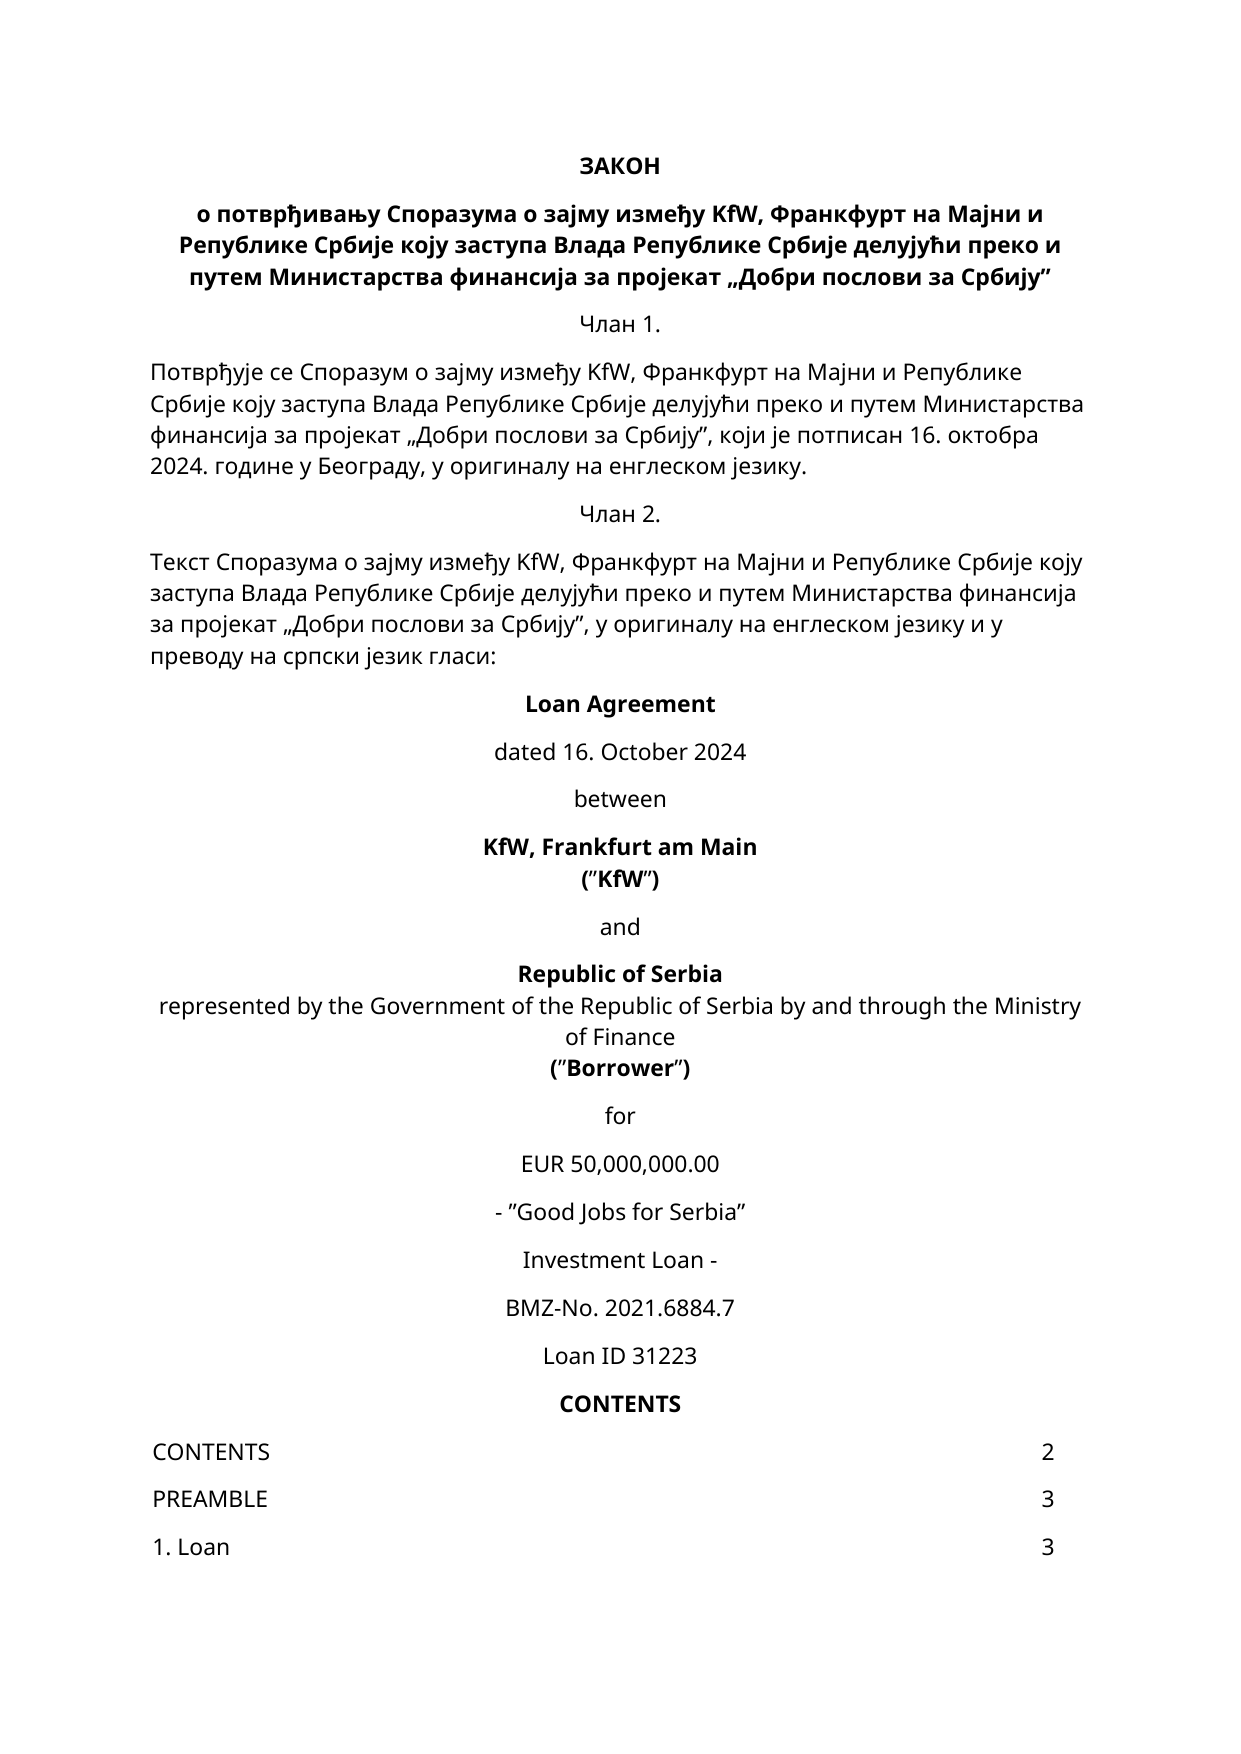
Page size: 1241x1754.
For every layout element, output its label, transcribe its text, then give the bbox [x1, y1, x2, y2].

text - ”Good Jobs for Serbia” [150, 1196, 1090, 1227]
table_cell 1. Loan [151, 1531, 1040, 1579]
text Loan Agreement [150, 687, 1090, 719]
text between [150, 783, 1090, 814]
table_cell 3 [1040, 1531, 1082, 1579]
text for [150, 1100, 1090, 1131]
text ЗАКОН [150, 150, 1090, 181]
table_cell 3 [1040, 1483, 1082, 1531]
text and [150, 910, 1090, 942]
text BMZ-No. 2021.6884.7 [150, 1292, 1090, 1323]
table_header CONTENTS [151, 1435, 1040, 1483]
text Текст Споразума о зајму између KfW, Франкфурт на Мајни и Републике Србије коју заступа Влада Републике Србије делујући преко и путем Министарства финансија за пројекат „Добри послови за Србију”, у оригиналу на енглеском језику и у преводу на српски језик гласи: [150, 546, 1090, 671]
text о потврђивању Споразумa о зајму између KfW, Франкфурт на Мајни и Републике Србије коју заступа Влада Републике Србије делујући преко и путем Министарства финансија за пројекат „Добри послови за Србију” [150, 198, 1090, 292]
text Republic of Serbia represented by the Government of the Republic of Serbia by and through the Ministry of Finance (”Borrower”) [150, 958, 1090, 1083]
text Потврђује се Споразум о зајму између KfW, Франкфурт на Мајни и Републике Србије коју заступа Влада Републике Србије делујући преко и путем Министарства финансија за пројекат „Добри послови за Србију”, који је потписан 16. октобра 2024. године у Београду, у оригиналу на енглеском језику. [150, 356, 1090, 481]
text dated 16. October 2024 [150, 735, 1090, 767]
text EUR 50,000,000.00 [150, 1148, 1090, 1179]
text Члан 2. [150, 498, 1090, 529]
text Члан 1. [150, 308, 1090, 339]
text Investment Loan - [150, 1244, 1090, 1275]
table_cell PREAMBLE [151, 1483, 1040, 1531]
text Loan ID 31223 [150, 1339, 1090, 1371]
table_header 2 [1040, 1435, 1082, 1483]
text KfW, Frankfurt am Main (”KfW”) [150, 831, 1090, 894]
text CONTENTS [150, 1387, 1090, 1419]
